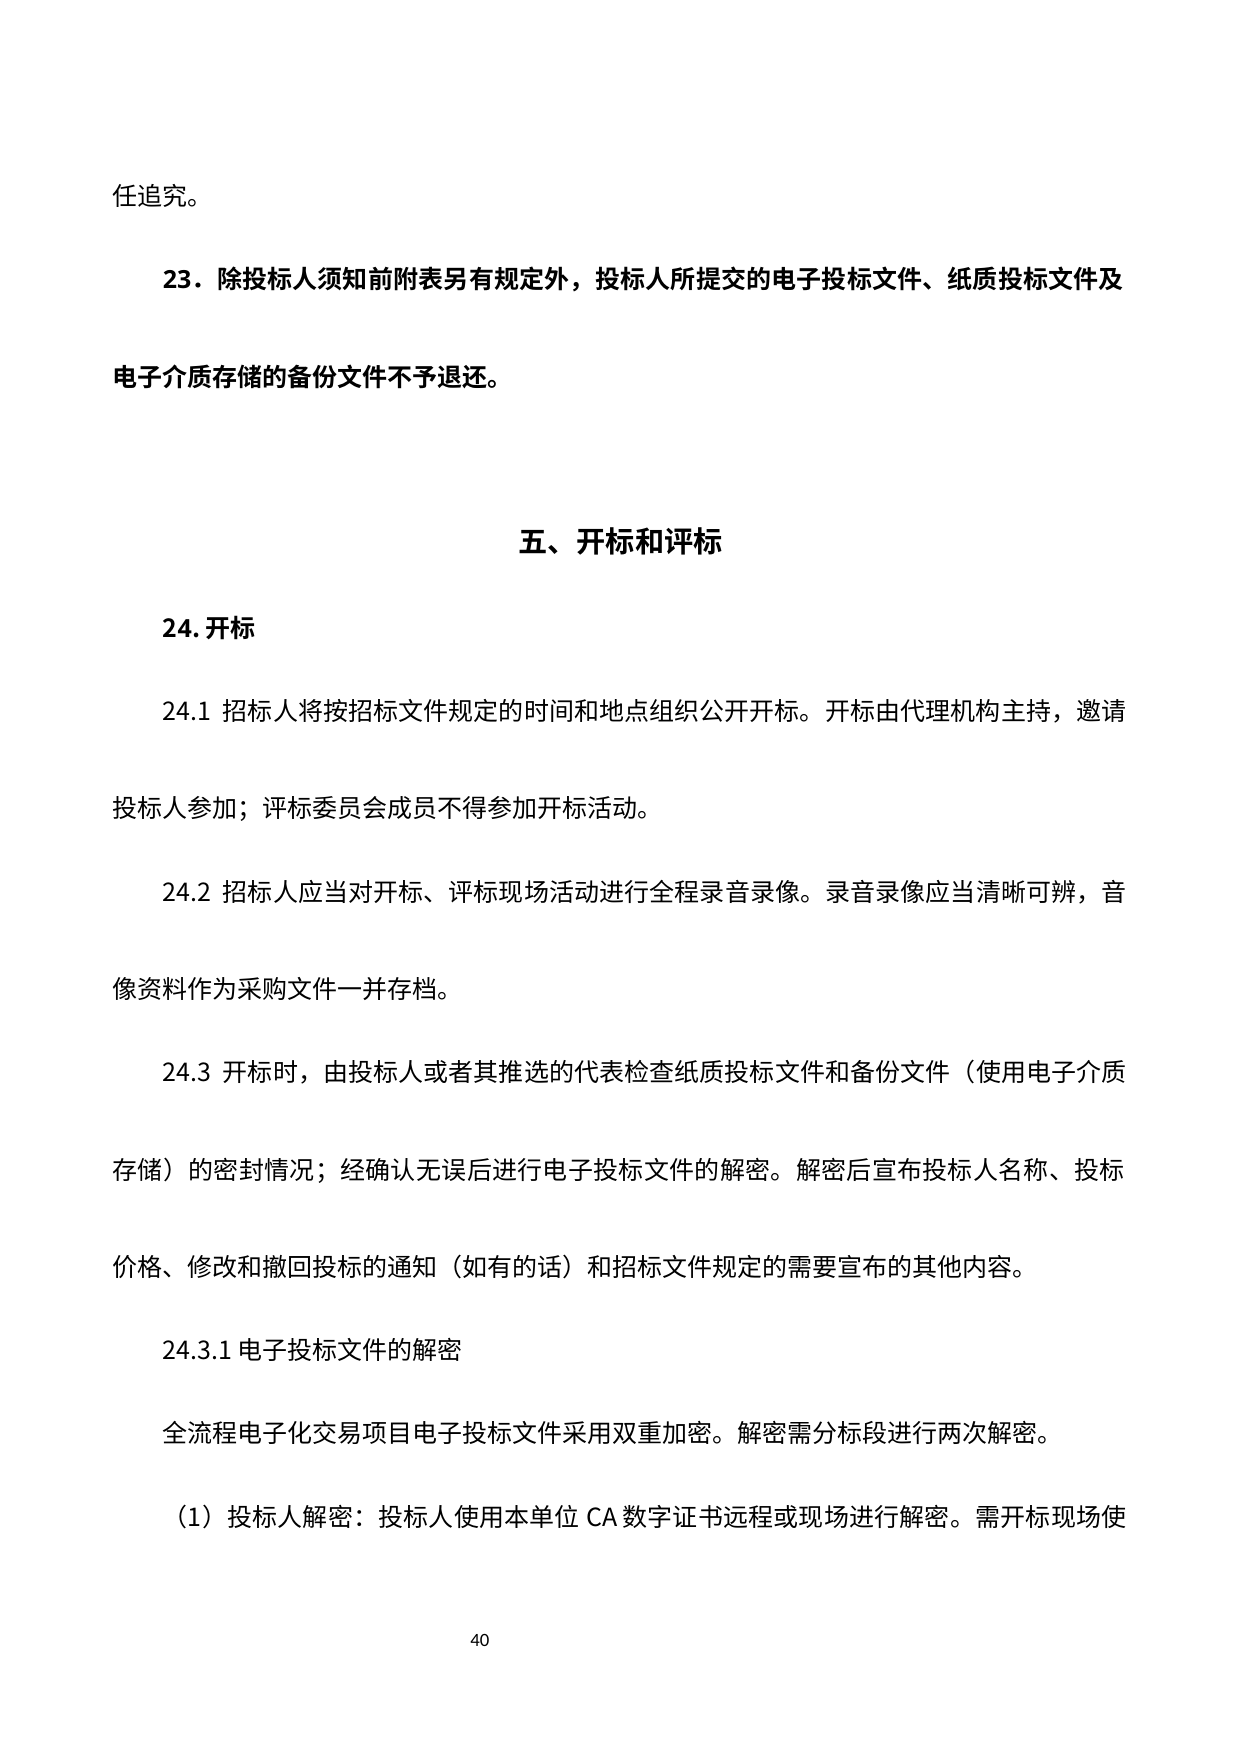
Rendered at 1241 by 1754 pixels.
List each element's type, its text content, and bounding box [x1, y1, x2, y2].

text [112, 1483, 1128, 1548]
text 全流程电子化交易项目电子投标文件采用双重加密。解密需分标段进行两次解密。 [112, 1399, 1128, 1464]
text 五、开标和评标 [112, 508, 1128, 573]
text 24.2 招标人应当对开标、评标现场活动进行全程录音录像。录音录像应当清晰可辨，音像资料作为采购文件一并存档。 [112, 858, 1128, 1020]
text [112, 162, 1128, 227]
text 24. 开标 [112, 594, 1128, 659]
text 23．除投标人须知前附表另有规定外，投标人所提交的电子投标文件、纸质投标文件及电子介质存储的备份文件不予退还。 [112, 245, 1128, 408]
text 24.1 招标人将按招标文件规定的时间和地点组织公开开标。开标由代理机构主持，邀请投标人参加；评标委员会成员不得参加开标活动。 [112, 677, 1128, 839]
text 24.3.1 电子投标文件的解密 [112, 1316, 1128, 1381]
text 24.3 开标时，由投标人或者其推选的代表检查纸质投标文件和备份文件（使用电子介质存储）的密封情况；经确认无误后进行电子投标文件的解密。解密后宣布投标人名称、投标价格、修改和撤回投标的通知（如有的话）和招标文件规定的需要宣布的其他内容。 [112, 1038, 1128, 1298]
